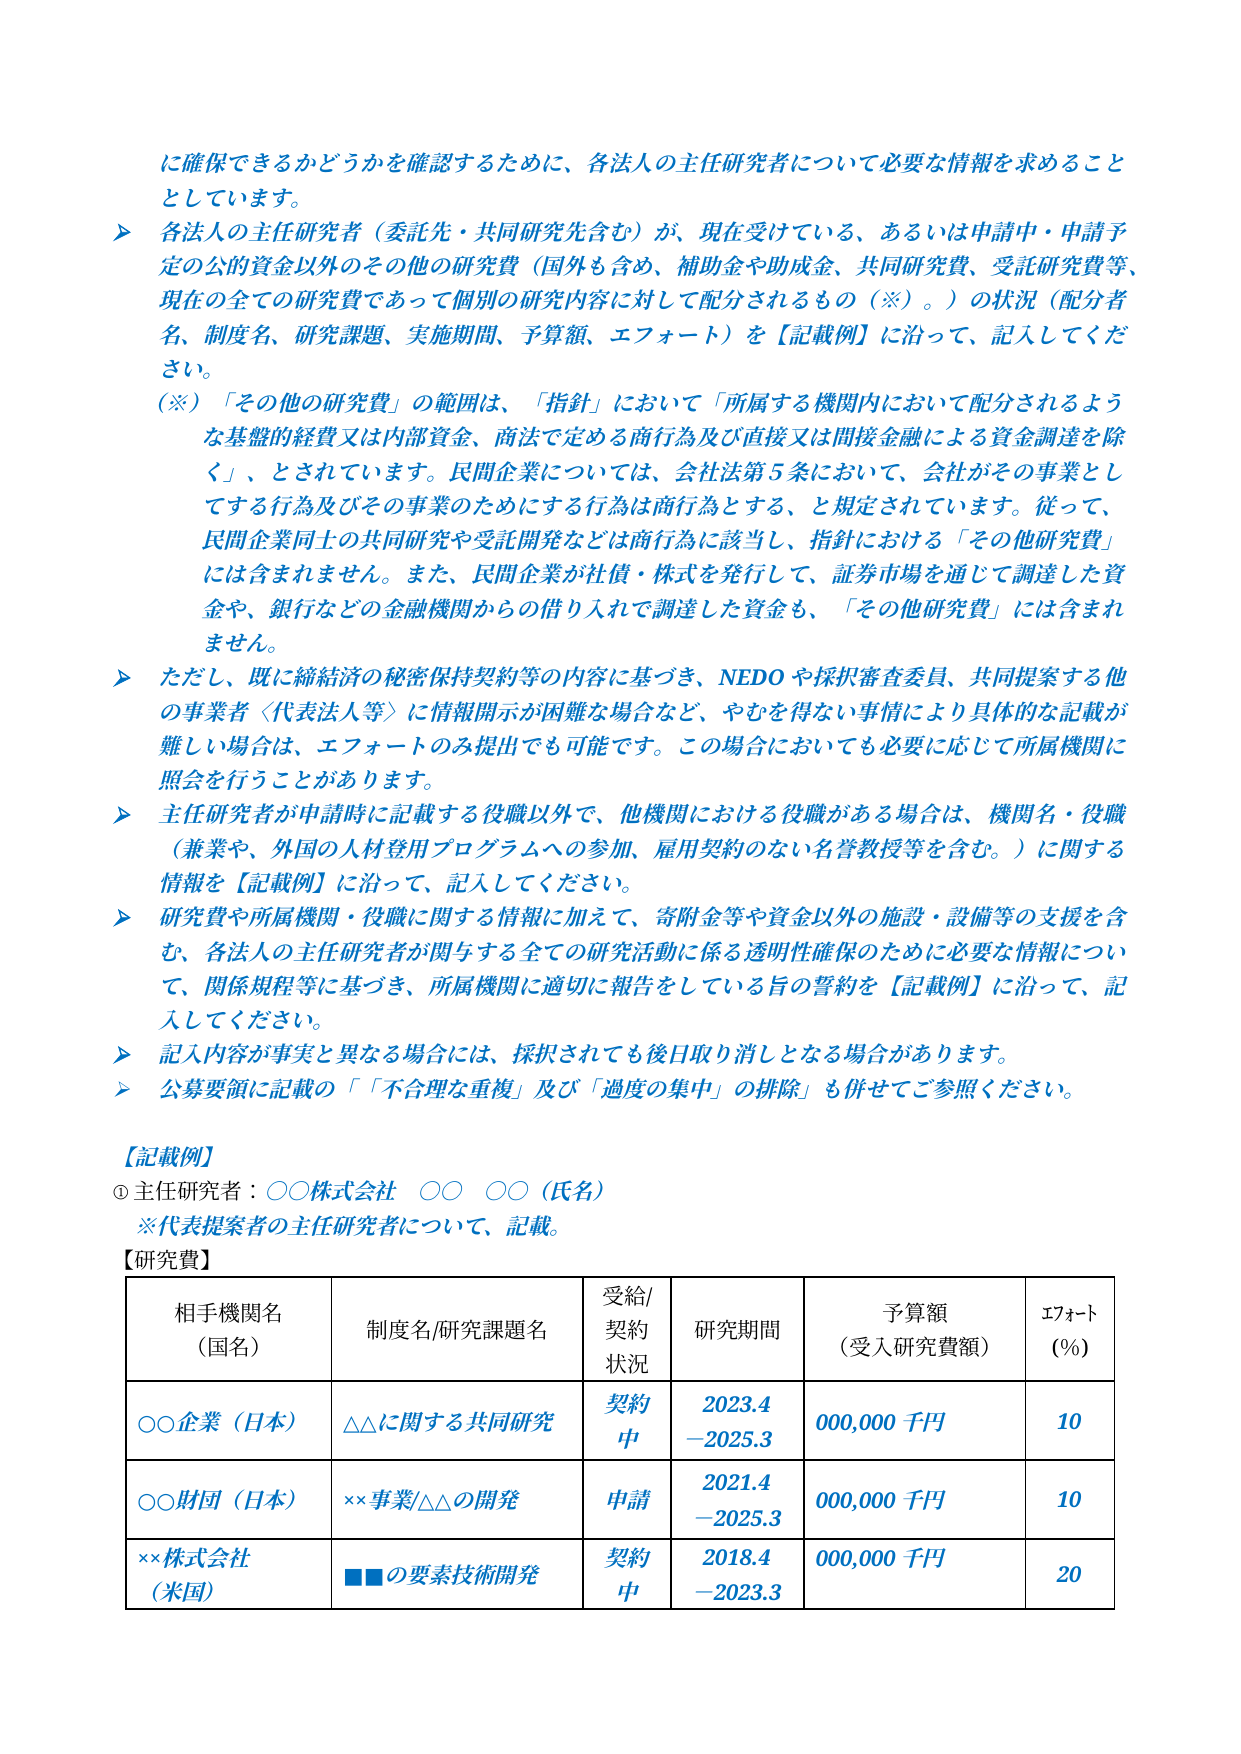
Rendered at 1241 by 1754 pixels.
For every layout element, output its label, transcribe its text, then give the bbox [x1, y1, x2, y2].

table_cell ○○財団（日本） [127, 1461, 331, 1538]
table_cell 10 [1026, 1461, 1114, 1538]
list 主任研究者が申請時に記載する役職以外で、他機関における役職がある場合は、機関名・役職（兼業や、外国の人材登用プログラムへの参加、雇用契約のない名誉教授等を含む。）に関する情報を【記載例】に沿って、記入してください。 [112, 796, 1128, 899]
table_cell 2023.4 －2025.3 [672, 1382, 803, 1459]
table_cell 契約中 [584, 1382, 670, 1459]
text ①主任研究者：○○株式会社 ○○ ○○（氏名） [112, 1173, 1128, 1207]
table_cell 000,000千円 [805, 1461, 1025, 1538]
text ※代表提案者の主任研究者について、記載。 [112, 1207, 1128, 1242]
table_header 受給/契約 状況 [584, 1278, 670, 1380]
text （※）「その他の研究費」の範囲は、「指針」において「所属する機関内において配分されるような基盤的経費又は内部資金、商法で定める商行為及び直接又は間接金融による資金調達を除く」、とされています。民間企業については、会社法第５条において、会社がその事業としてする行為及びその事業のためにする行為は商行為とする、と規定されています。従って、民間企業同士の共同研究や受託開発などは商行為に該当し、指針における「その他研究費」には含まれません。また、民間企業が社債・株式を発行して、証券市場を通じて調達した資金や、銀行などの金融機関からの借り入れで調達した資金も、「その他研究費」には含まれません。 [143, 385, 1128, 659]
table_cell ■■の要素技術開発 [332, 1540, 582, 1608]
text 【研究費】 [112, 1242, 1128, 1276]
table_header 予算額 （受入研究費額） [805, 1278, 1025, 1380]
table_header 相手機関名 （国名） [127, 1278, 331, 1380]
list 記入内容が事実と異なる場合には、採択されても後日取り消しとなる場合があります。 [112, 1036, 1128, 1070]
table_header ｴﾌｫｰﾄ (％) [1026, 1278, 1114, 1380]
table_cell △△に関する共同研究 [332, 1382, 582, 1459]
table_cell ○○企業（日本） [127, 1382, 331, 1459]
list 公募要領に記載の「「不合理な重複」及び「過度の集中」の排除」も併せてご参照ください。 [112, 1070, 1128, 1105]
table_header 研究期間 [672, 1278, 803, 1380]
text 【記載例】 [112, 1139, 1128, 1173]
list 研究費や所属機関・役職に関する情報に加えて、寄附金等や資金以外の施設・設備等の支援を含む、各法人の主任研究者が関与する全ての研究活動に係る透明性確保のために必要な情報について、関係規程等に基づき、所属機関に適切に報告をしている旨の誓約を【記載例】に沿って、記入してください。 [112, 899, 1128, 1036]
table_header 制度名/研究課題名 [332, 1278, 582, 1380]
table_cell 2018.4 －2023.3 [672, 1540, 803, 1608]
table_cell 申請 [584, 1461, 670, 1538]
table_cell ××事業/△△の開発 [332, 1461, 582, 1538]
table_cell 000,000千円 [805, 1540, 1025, 1608]
table_cell 2021.4 －2025.3 [672, 1461, 803, 1538]
list ただし、既に締結済の秘密保持契約等の内容に基づき、NEDOや採択審査委員、共同提案する他の事業者〈代表法人等〉に情報開示が困難な場合など、やむを得ない事情により具体的な記載が難しい場合は、エフォートのみ提出でも可能です。この場合においても必要に応じて所属機関に照会を行うことがあります。 [112, 659, 1128, 796]
table_cell ××株式会社 （米国） [127, 1540, 331, 1608]
table_cell 10 [1026, 1382, 1114, 1459]
table_cell 000,000千円 [805, 1382, 1025, 1459]
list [112, 145, 1128, 214]
list 各法人の主任研究者（委託先・共同研究先含む）が、現在受けている、あるいは申請中・申請予定の公的資金以外のその他の研究費（国外も含め、補助金や助成金、共同研究費、受託研究費等、現在の全ての研究費であって個別の研究内容に対して配分されるもの（※）。）の状況（配分者名、制度名、研究課題、実施期間、予算額、エフォート）を【記載例】に沿って、記入してください。 [112, 214, 1128, 385]
table_cell 契約中 [584, 1540, 670, 1608]
table_cell 20 [1026, 1540, 1114, 1608]
